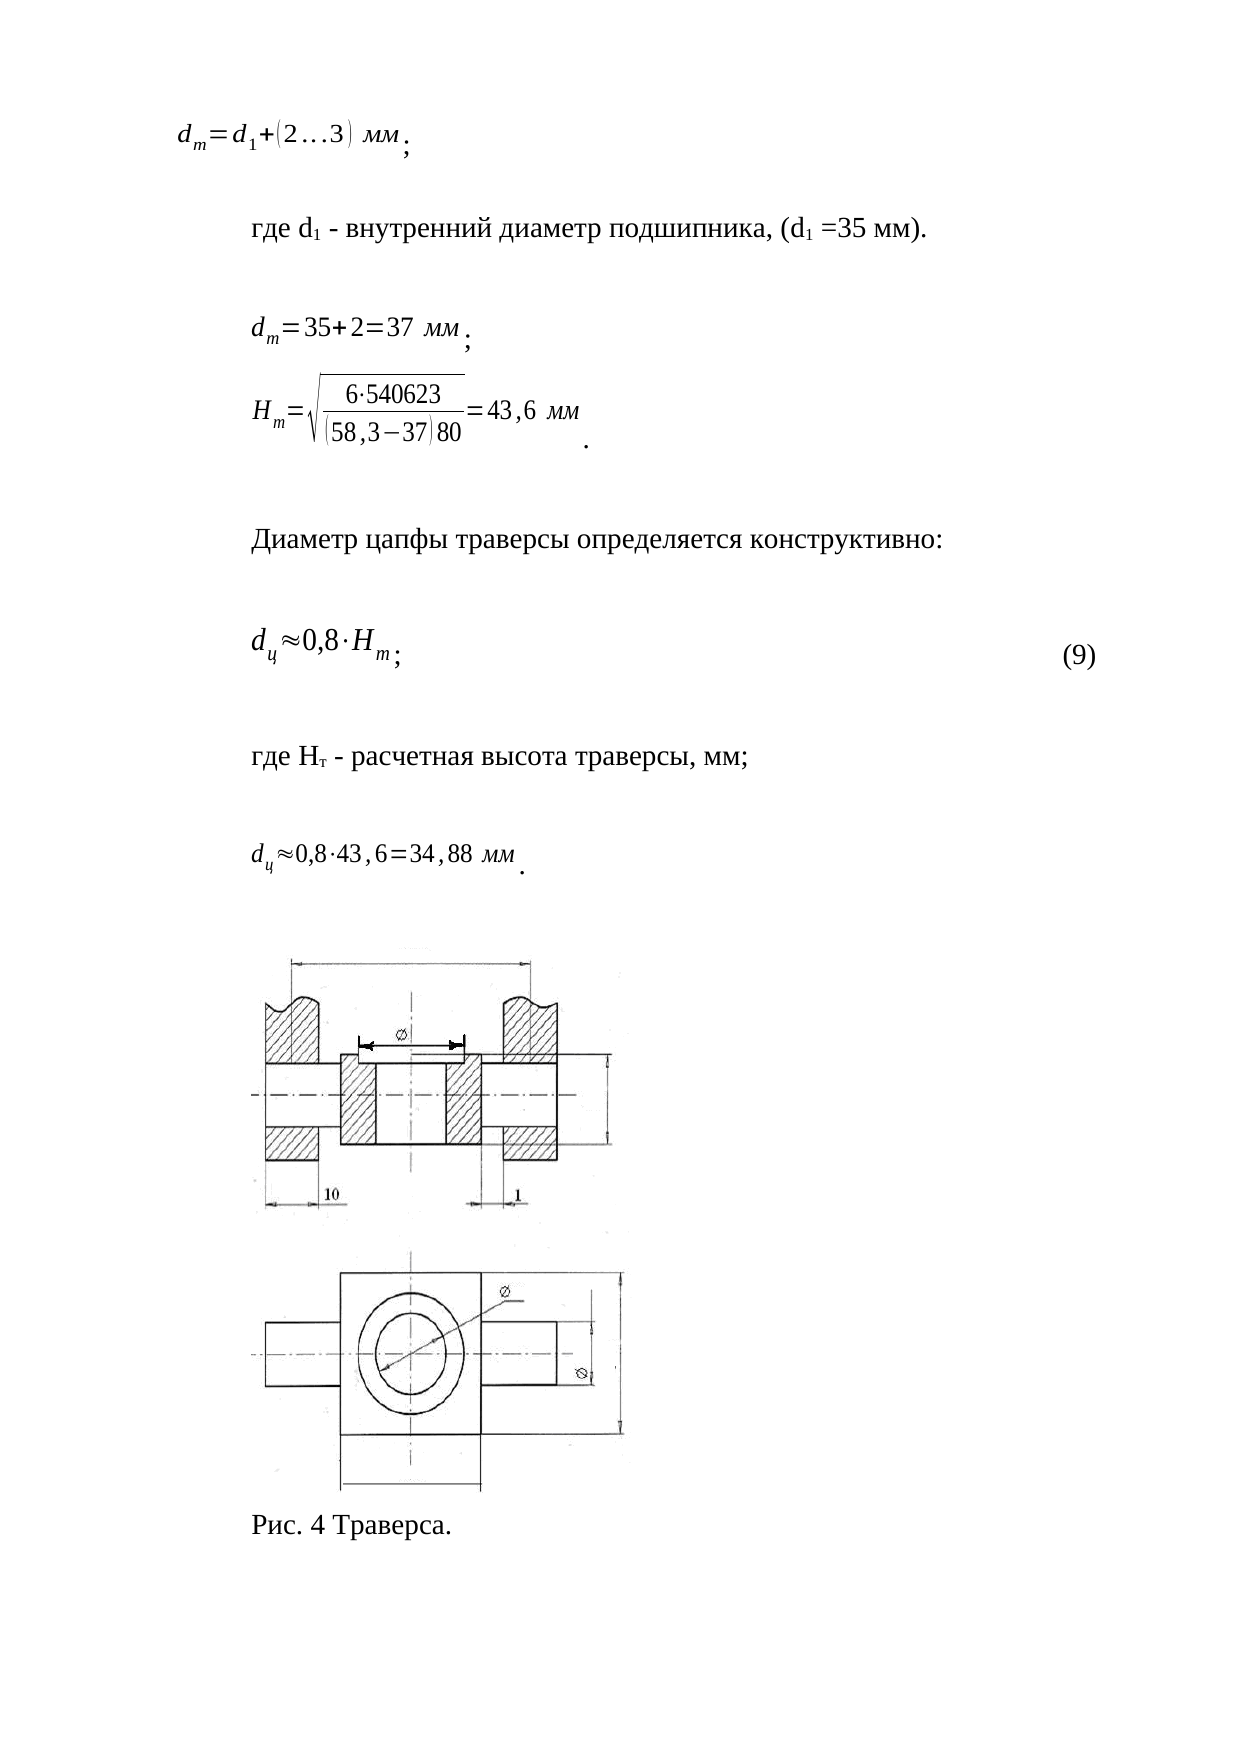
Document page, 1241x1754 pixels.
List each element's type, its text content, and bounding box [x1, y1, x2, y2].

text Диаметр цапфы траверсы определяется конструктивно: [177, 522, 1152, 555]
text ; [177, 311, 1152, 355]
text ; (9) [177, 622, 1152, 671]
text . [177, 372, 1152, 454]
picture [251, 947, 766, 1493]
text где d1 - внутренний диаметр подшипника, (d1 =35 мм). [177, 211, 1152, 244]
text Рис. 4 Траверса. [177, 1507, 1152, 1541]
text . [177, 838, 1152, 881]
text где Нт - расчетная высота траверсы, мм; [177, 738, 1152, 771]
